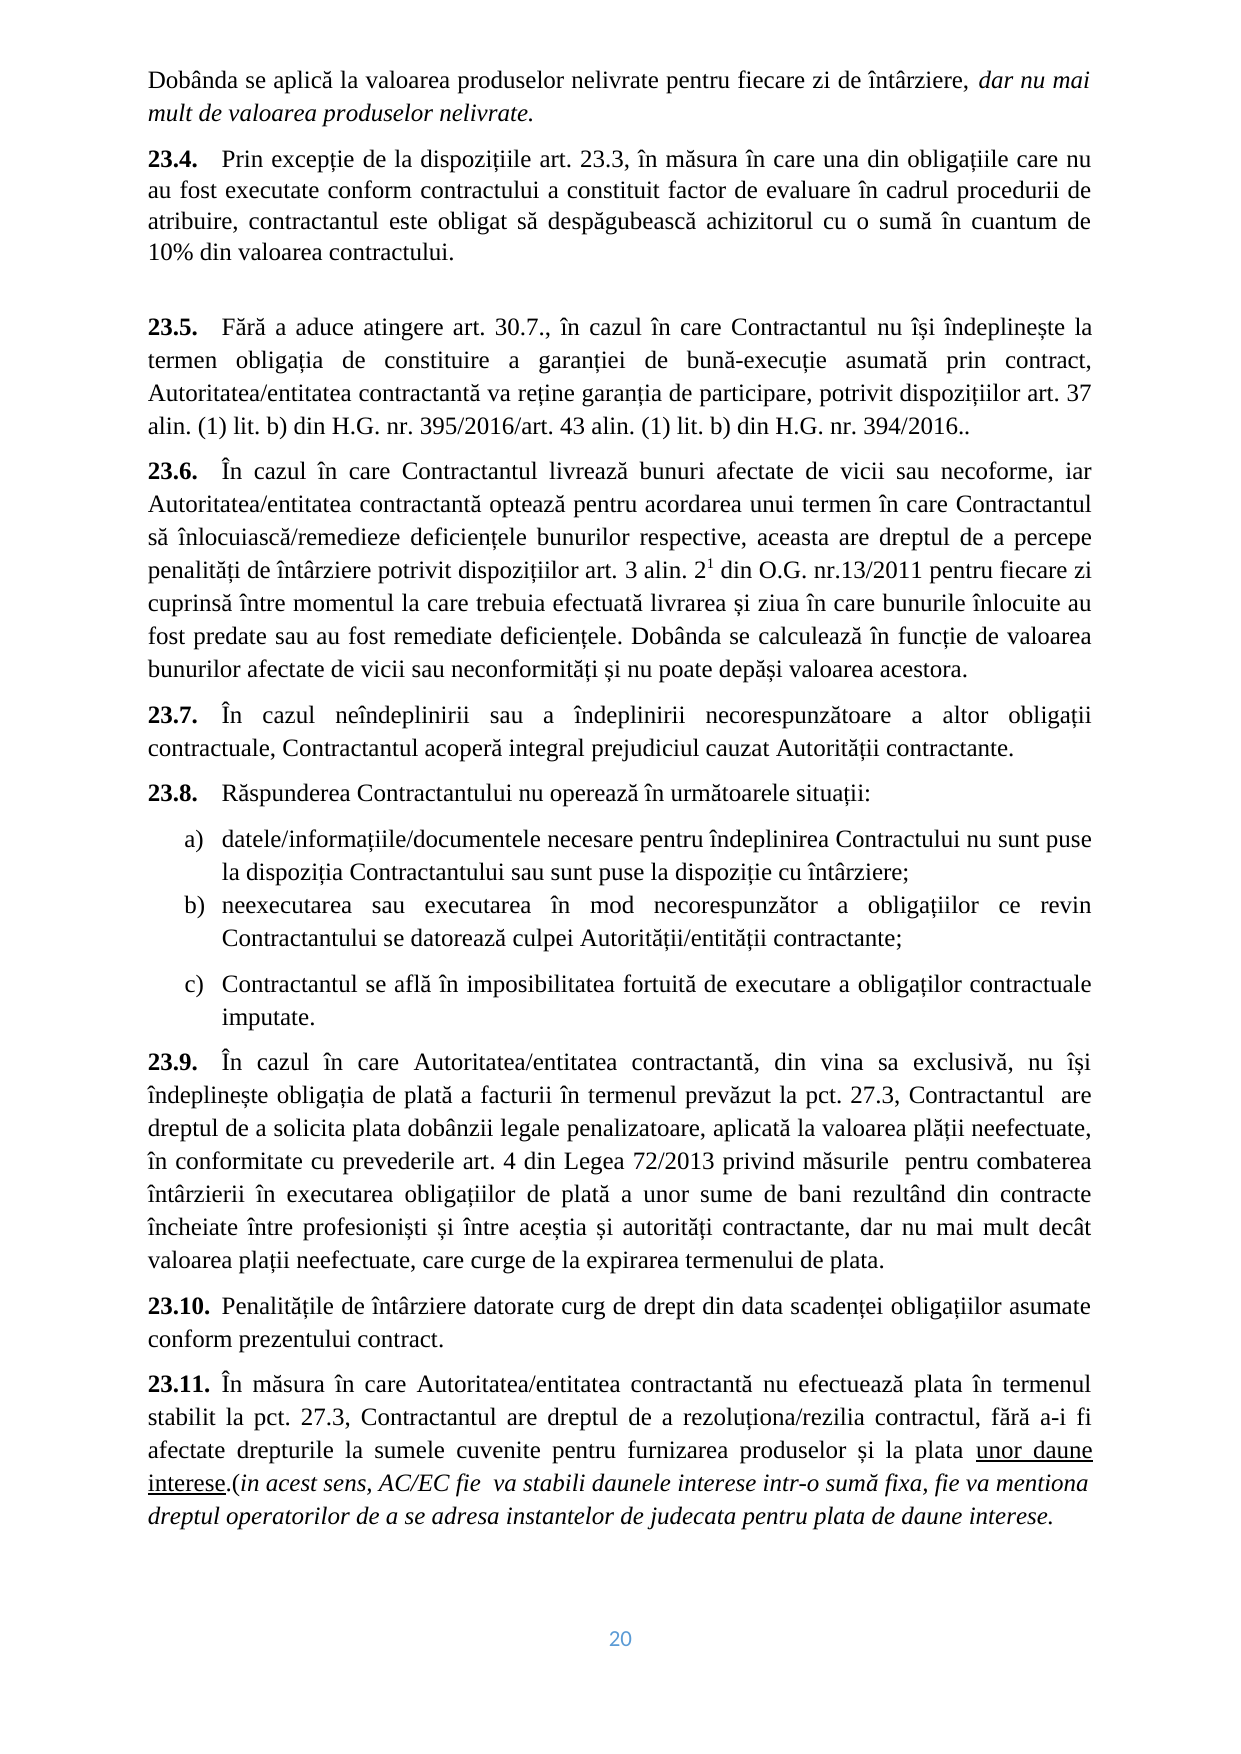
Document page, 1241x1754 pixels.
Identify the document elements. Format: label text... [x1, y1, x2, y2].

list datele/informațiile/documentele necesare pentru îndeplinirea Contractului nu sunt puse la dispoziția Contractantului sau sunt puse la dispoziție cu întârziere; [184, 824, 1092, 886]
list În măsura în care Autoritatea/entitatea contractantă nu efectuează plata în termenul stabilit la pct. 27.3, Contractantul are dreptul de a rezoluționa/rezilia contractul, fără a-i fi afectate drepturile la sumele cuvenite pentru furnizarea produselor și la plata unor daune interese.(in acest sens, AC/EC fie va stabili daunele interese intr-o sumă fixa, fie va mentiona dreptul operatorilor de a se adresa instantelor de judecata pentru plata de daune interese. [148, 1369, 1092, 1530]
list Penalitățile de întârziere datorate curg de drept din data scadenței obligațiilor asumate conform prezentului contract. [148, 1291, 1092, 1353]
list În cazul în care Contractantul livrează bunuri afectate de vicii sau necoforme, iar Autoritatea/entitatea contractantă optează pentru acordarea unui termen în care Contractantul să înlocuiască/remedieze deficiențele bunurilor respective, aceasta are dreptul de a percepe penalități de întârziere potrivit dispozițiilor art. 3 alin. 21 din O.G. nr.13/2011 pentru fiecare zi cuprinsă între momentul la care trebuia efectuată livrarea și ziua în care bunurile înlocuite au fost predate sau au fost remediate deficiențele. Dobânda se calculează în funcție de valoarea bunurilor afectate de vicii sau neconformități și nu poate depăși valoarea acestora. [148, 456, 1092, 683]
list În cazul în care Autoritatea/entitatea contractantă, din vina sa exclusivă, nu își îndeplinește obligația de plată a facturii în termenul prevăzut la pct. 27.3, Contractantul are dreptul de a solicita plata dobânzii legale penalizatoare, aplicată la valoarea plății neefectuate, în conformitate cu prevederile art. 4 din Legea 72/2013 privind măsurile pentru combaterea întârzierii în executarea obligațiilor de plată a unor sume de bani rezultând din contracte încheiate între profesioniști și între aceștia și autorități contractante, dar nu mai mult decât valoarea plații neefectuate, care curge de la expirarea termenului de plata. [148, 1047, 1092, 1274]
list Contractantul se află în imposibilitatea fortuită de executare a obligaților contractuale imputate. [184, 969, 1092, 1030]
list Răspunderea Contractantului nu operează în următoarele situații: [148, 778, 1092, 807]
list neexecutarea sau executarea în mod necorespunzător a obligațiilor ce revin Contractantului se datorează culpei Autorității/entității contractante; [184, 890, 1092, 952]
list În cazul neîndeplinirii sau a îndeplinirii necorespunzătoare a altor obligații contractuale, Contractantul acoperă integral prejudiciul cauzat Autorității contractante. [148, 700, 1092, 762]
list Prin excepție de la dispozițiile art. 23.3, în măsura în care una din obligațiile care nu au fost executate conform contractului a constituit factor de evaluare în cadrul procedurii de atribuire, contractantul este obligat să despăgubească achizitorul cu o sumă în cuantum de 10% din valoarea contractului. [148, 144, 1092, 266]
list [148, 66, 1092, 127]
list Fără a aduce atingere art. 30.7., în cazul în care Contractantul nu își îndeplinește la termen obligația de constituire a garanției de bună-execuție asumată prin contract, Autoritatea/entitatea contractantă va reține garanția de participare, potrivit dispozițiilor art. 37 alin. (1) lit. b) din H.G. nr. 395/2016/art. 43 alin. (1) lit. b) din H.G. nr. 394/2016.. [148, 312, 1092, 439]
